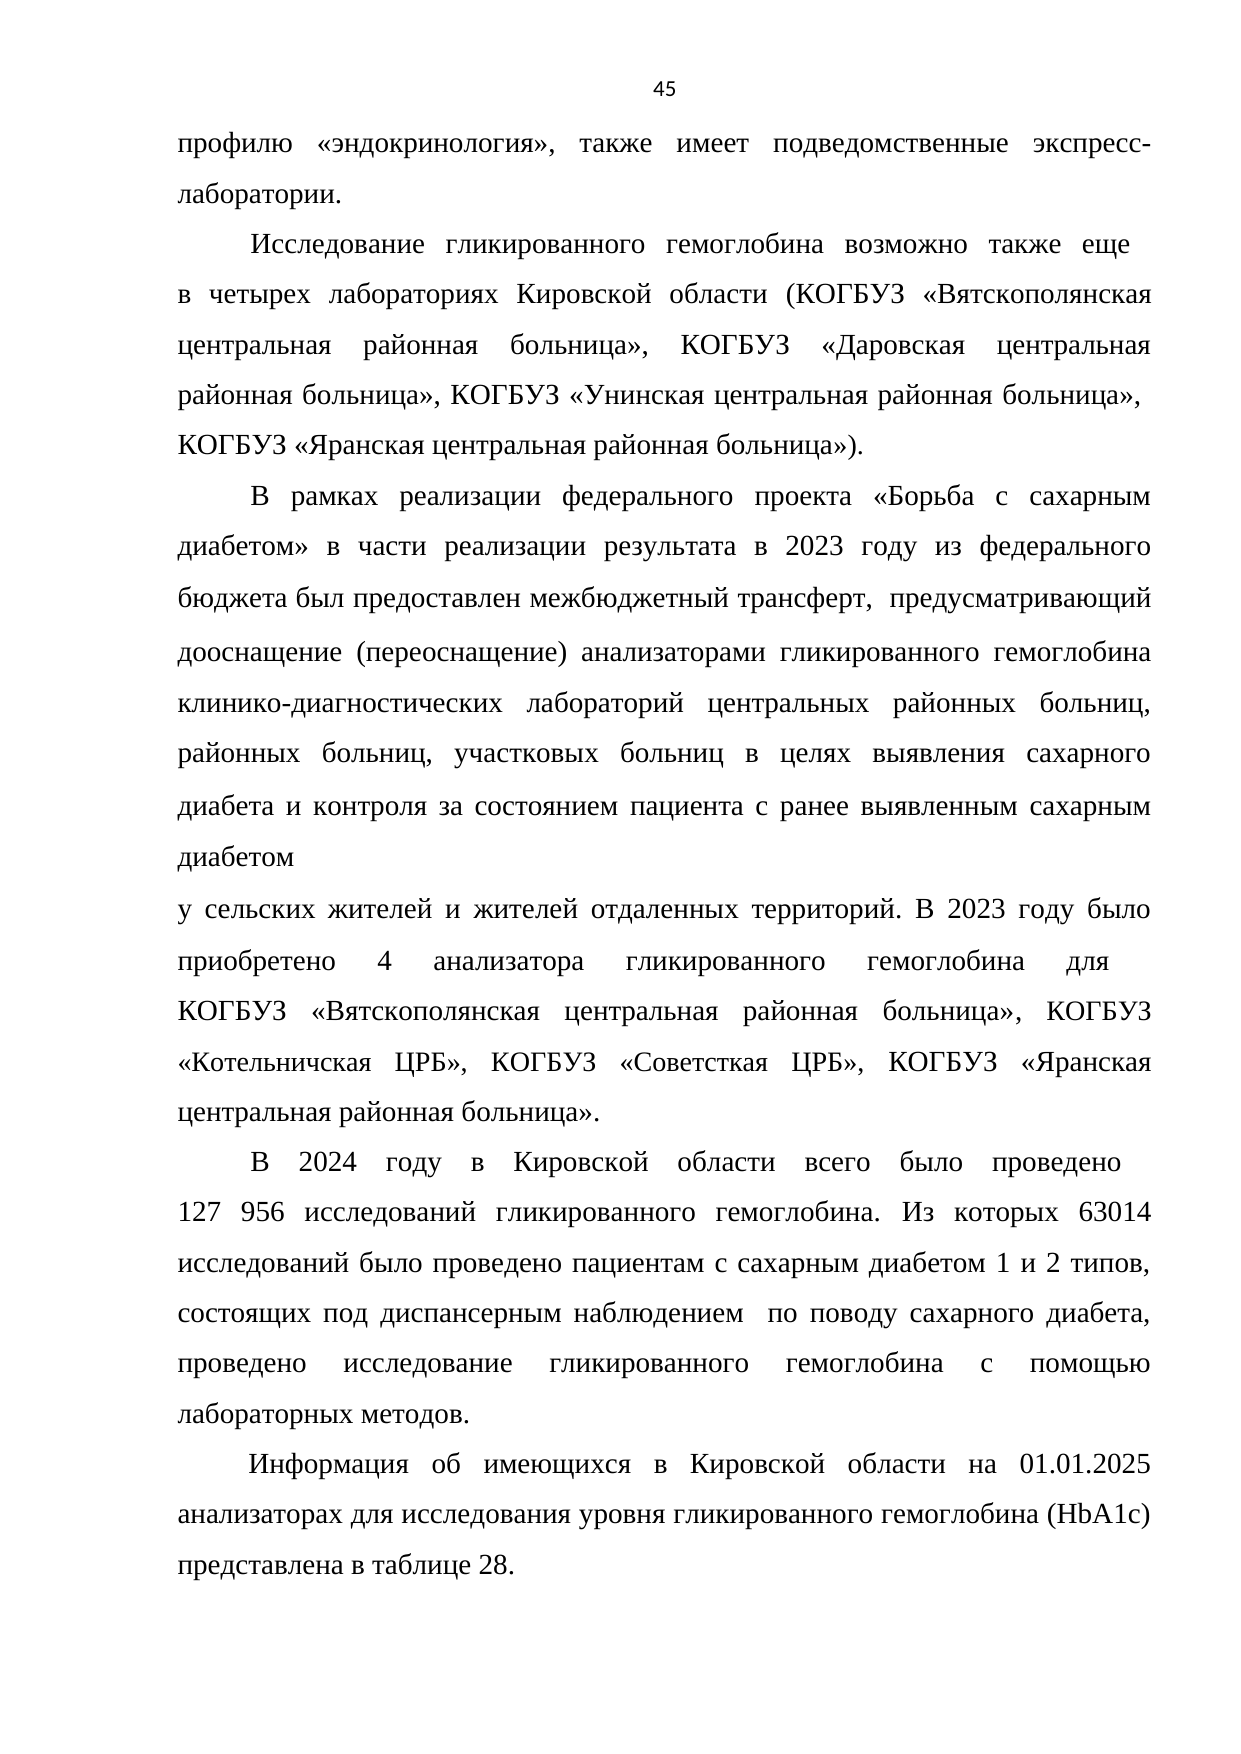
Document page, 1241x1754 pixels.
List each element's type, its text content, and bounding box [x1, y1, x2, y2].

text В рамках реализации федерального проекта «Борьба с сахарным диабетом» в части реализации результата в 2023 году из федерального бюджета был предоставлен межбюджетный трансферт, предусматривающий дооснащение (переоснащение) анализаторами гликированного гемоглобина клинико-диагностических лабораторий центральных районных больниц, районных больниц, участковых больниц в целях выявления сахарного диабета и контроля за состоянием пациента с ранее выявленным сахарным диабетом у сельских жителей и жителей отдаленных территорий. В 2023 году было приобретено 4 анализатора гликированного гемоглобина для КОГБУЗ «Вятскополянская центральная районная больница», КОГБУЗ «Котельничская ЦРБ», КОГБУЗ «Советсткая ЦРБ», КОГБУЗ «Яранская центральная районная больница». [177, 478, 1152, 1127]
text Исследование гликированного гемоглобина возможно также еще в четырех лабораториях Кировской области (КОГБУЗ «Вятскополянская центральная районная больница», КОГБУЗ «Даровская центральная районная больница», КОГБУЗ «Унинская центральная районная больница», КОГБУЗ «Яранская центральная районная больница»). [177, 226, 1152, 461]
text Информация об имеющихся в Кировской области на 01.01.2025 анализаторах для исследования уровня гликированного гемоглобина (HbA1c) представлена в таблице 28. [177, 1446, 1152, 1580]
text В 2024 году в Кировской области всего было проведено 127 956 исследований гликированного гемоглобина. Из которых 63014 исследований было проведено пациентам с сахарным диабетом 1 и 2 типов, состоящих под диспансерным наблюдением по поводу сахарного диабета, проведено исследование гликированного гемоглобина с помощью лабораторных методов. [177, 1144, 1152, 1429]
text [177, 126, 1152, 209]
